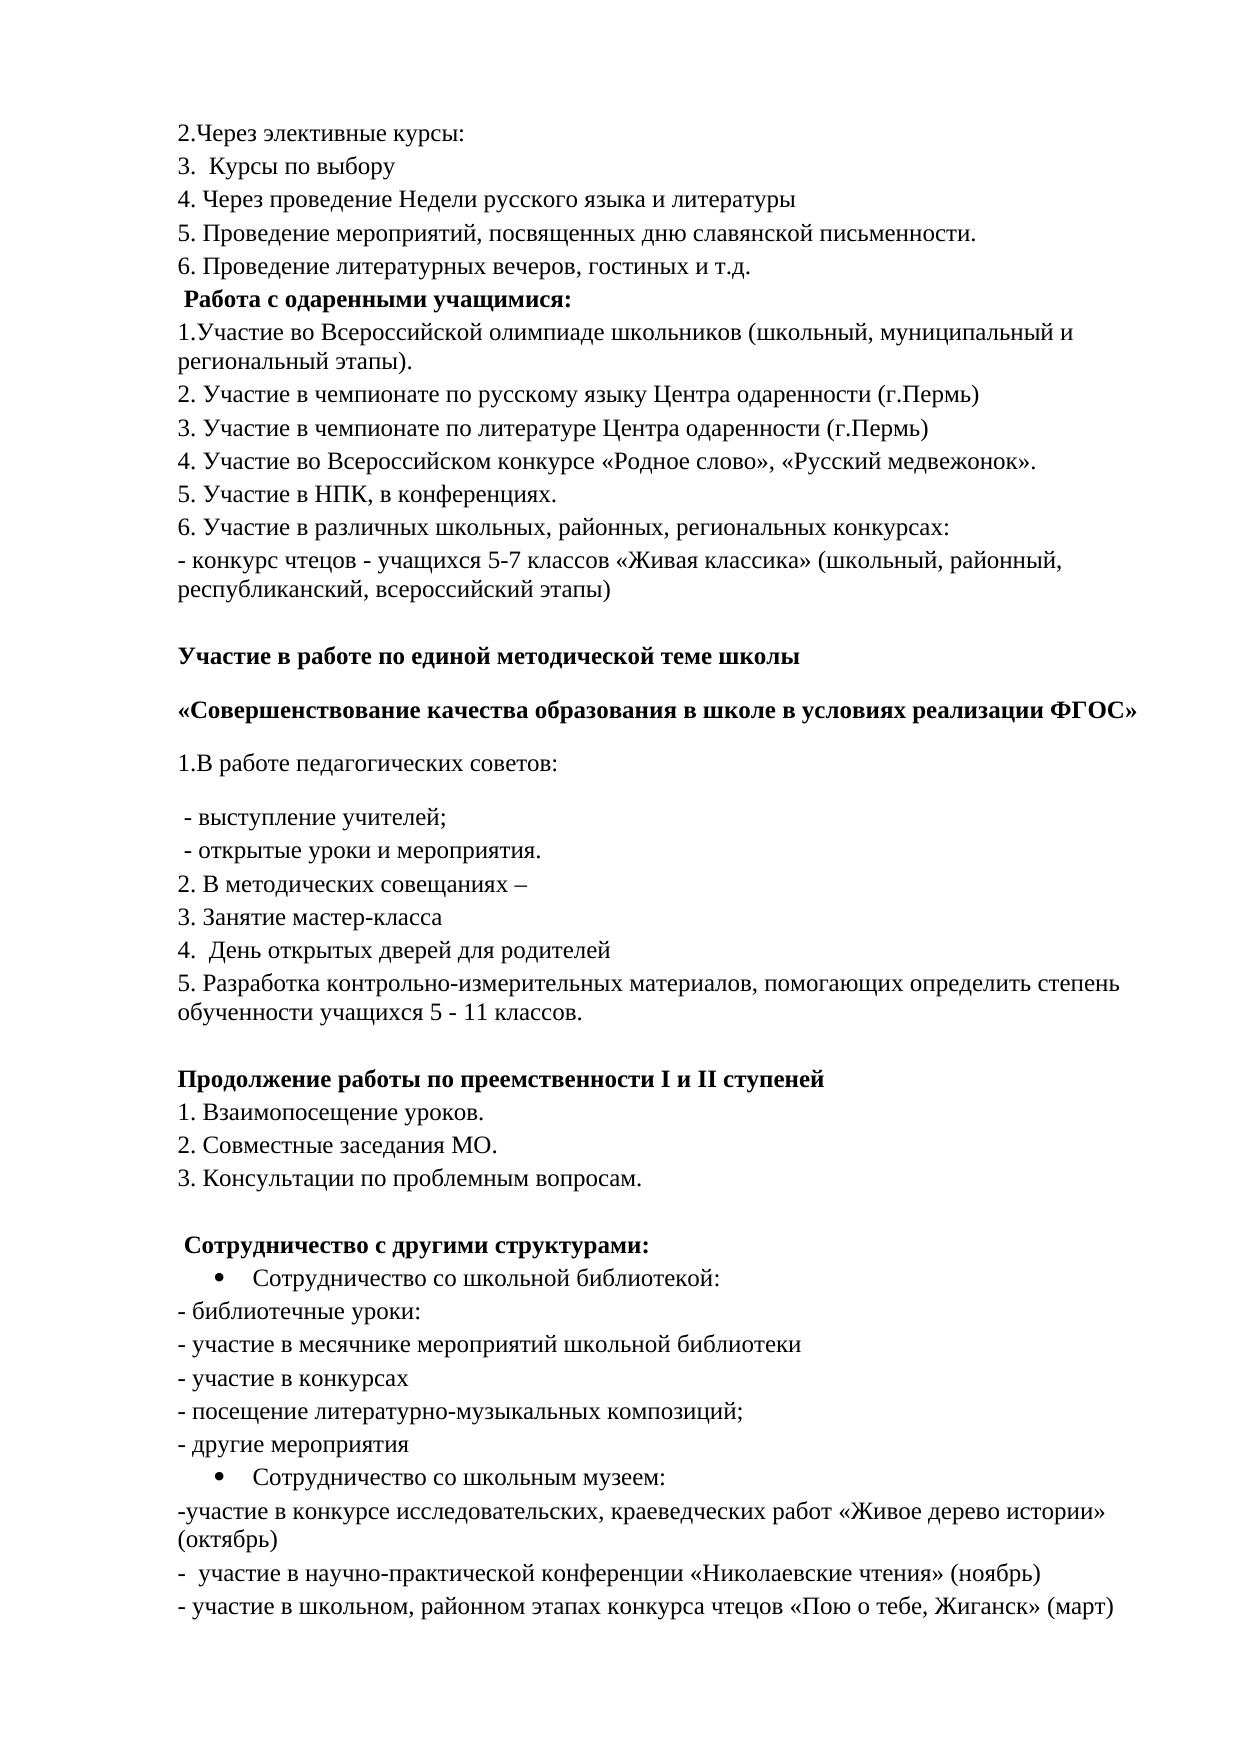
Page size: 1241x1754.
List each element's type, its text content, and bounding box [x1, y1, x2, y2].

text Продолжение работы по преемственности I и II ступеней [177, 1064, 1152, 1092]
text 2. Совместные заседания МО. [177, 1130, 1152, 1159]
text Работа с одаренными учащимися: [177, 284, 1152, 313]
list Сотрудничество со школьным музеем: [215, 1462, 1152, 1491]
text - открытые уроки и мероприятия. [177, 836, 1152, 864]
text 1.В работе педагогических советов: [177, 748, 1152, 777]
text - конкурс чтецов - учащихся 5-7 классов «Живая классика» (школьный, районный, республиканский, всероссийский этапы) [177, 546, 1152, 603]
text 6. Участие в различных школьных, районных, региональных конкурсах: [177, 512, 1152, 541]
text 4. День открытых дверей для родителей [177, 935, 1152, 964]
text 3. Участие в чемпионате по литературе Центра одаренности (г.Пермь) [177, 413, 1152, 441]
text 2. Участие в чемпионате по русскому языку Центра одаренности (г.Пермь) [177, 379, 1152, 408]
text 5. Участие в НПК, в конференциях. [177, 479, 1152, 508]
list Сотрудничество со школьной библиотекой: [215, 1263, 1152, 1292]
text 1.Участие во Всероссийской олимпиаде школьников (школьный, муниципальный и региональный этапы). [177, 317, 1152, 375]
text - участие в школьном, районном этапах конкурса чтецов «Пою о тебе, Жиганск» (март) [177, 1591, 1152, 1620]
text Участие в работе по единой методической теме школы [177, 641, 1152, 669]
text - участие в месячнике мероприятий школьной библиотеки [177, 1329, 1152, 1358]
text 2.Через элективные курсы: [177, 118, 1152, 147]
text 3. Консультации по проблемным вопросам. [177, 1163, 1152, 1192]
text - участие в научно-практической конференции «Николаевские чтения» (ноябрь) [177, 1558, 1152, 1586]
text 4. Через проведение Недели русского языка и литературы [177, 184, 1152, 213]
text -участие в конкурсе исследовательских, краеведческих работ «Живое дерево истории» (октябрь) [177, 1496, 1152, 1553]
text - библиотечные уроки: [177, 1296, 1152, 1325]
text - посещение литературно-музыкальных композиций; [177, 1396, 1152, 1425]
text 5. Разработка контрольно-измерительных материалов, помогающих определить степень обученности учащихся 5 - 11 классов. [177, 968, 1152, 1026]
text 3. Курсы по выбору [177, 151, 1152, 180]
text - выступление учителей; [177, 802, 1152, 831]
text - участие в конкурсах [177, 1363, 1152, 1392]
text Сотрудничество с другими структурами: [177, 1230, 1152, 1259]
text 4. Участие во Всероссийском конкурсе «Родное слово», «Русский медвежонок». [177, 446, 1152, 475]
text - другие мероприятия [177, 1429, 1152, 1458]
text 5. Проведение мероприятий, посвященных дню славянской письменности. [177, 218, 1152, 247]
text 3. Занятие мастер-класса [177, 902, 1152, 931]
text «Совершенствование качества образования в школе в условиях реализации ФГОС» [177, 695, 1152, 723]
text 6. Проведение литературных вечеров, гостиных и т.д. [177, 251, 1152, 280]
text 1. Взаимопосещение уроков. [177, 1097, 1152, 1126]
text 2. В методических совещаниях – [177, 869, 1152, 898]
